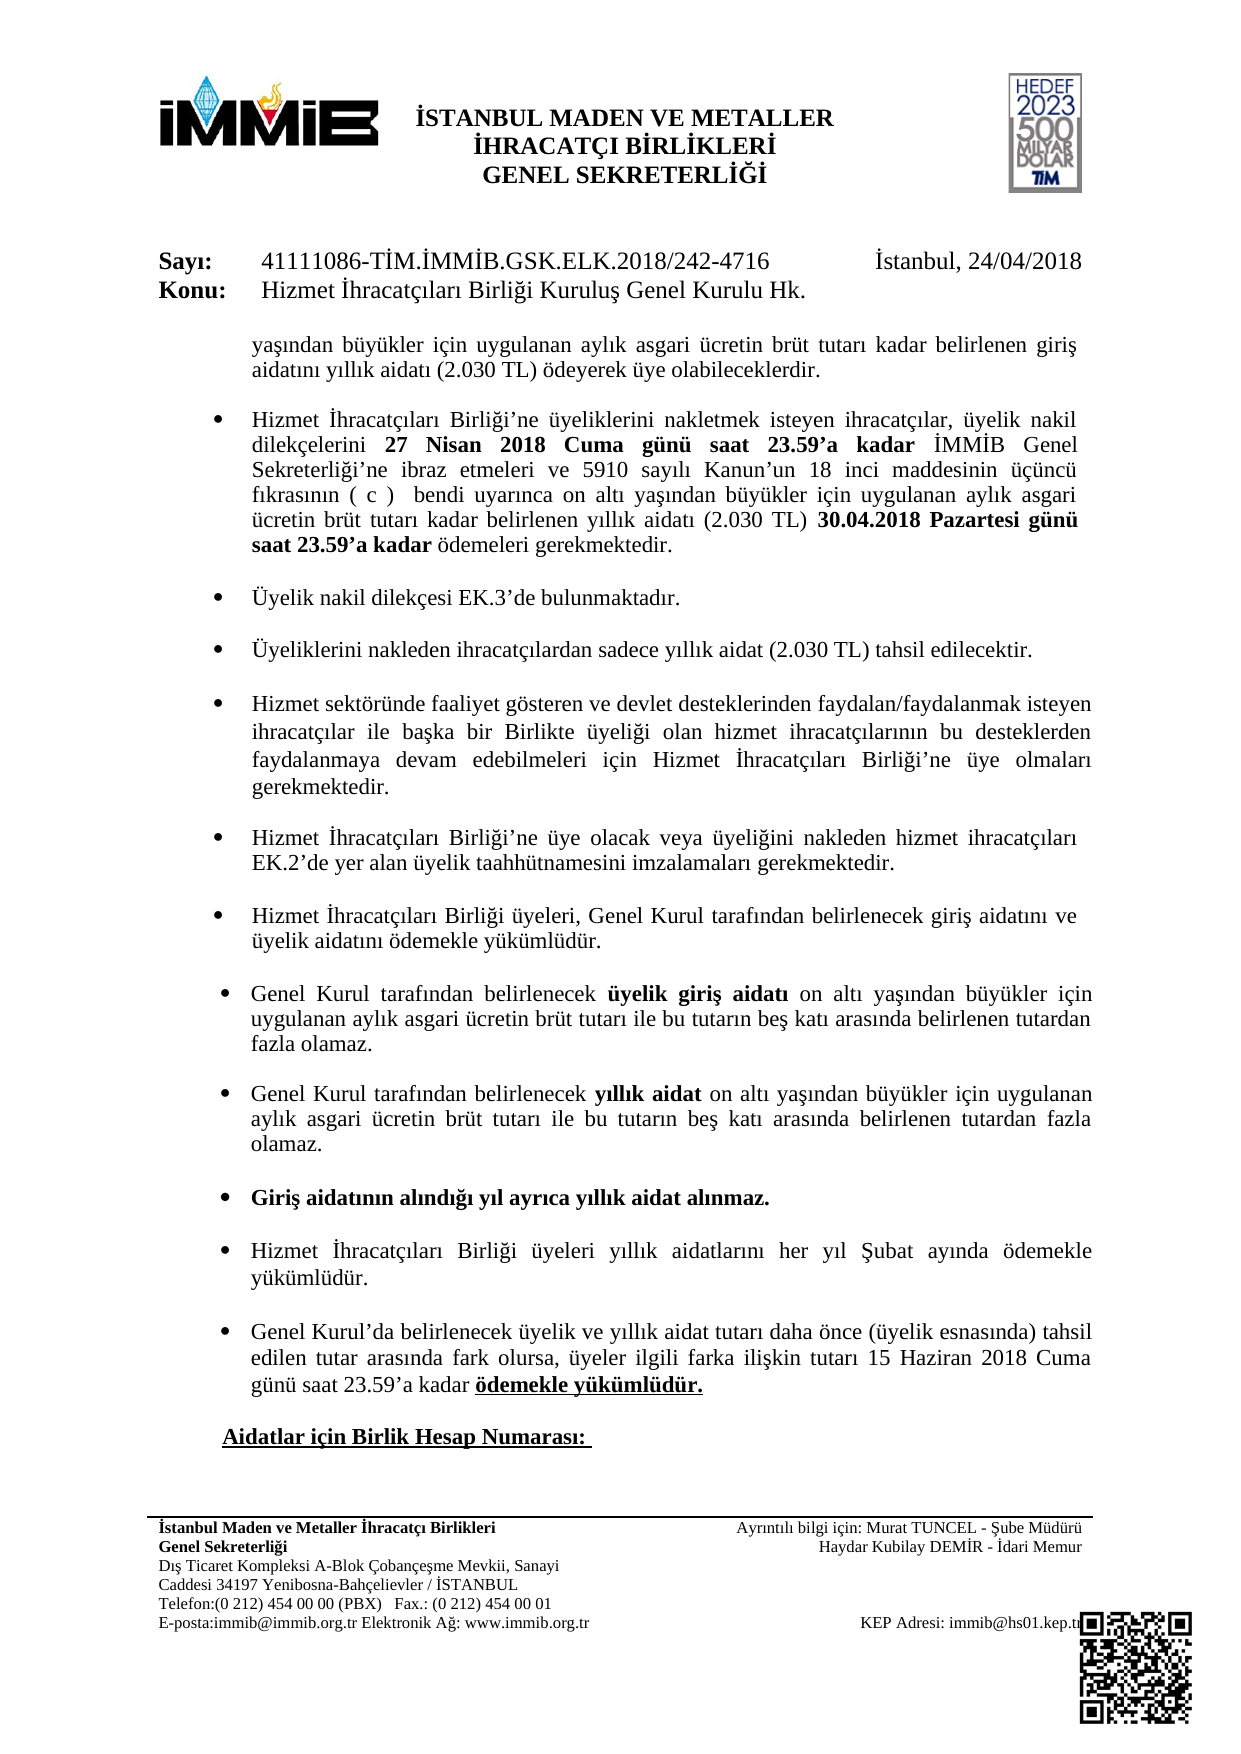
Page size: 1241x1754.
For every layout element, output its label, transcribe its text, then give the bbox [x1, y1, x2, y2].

list Genel Kurul tarafından belirlenecek yıllık aidat on altı yaşından büyükler için uygulanan aylık asgari ücretin brüt tutarı ile bu tutarın beş katı arasında belirlenen tutardan fazla olamaz. [221, 1081, 1093, 1156]
picture [1063, 1595, 1210, 1742]
list Aidatlar için Birlik Hesap Numarası: [222, 1423, 1093, 1450]
picture [158, 73, 379, 148]
list Hizmet İhracatçıları Birliği üyeleri, Genel Kurul tarafından belirlenecek giriş aidatını ve üyelik aidatını ödemekle yükümlüdür. [214, 903, 1078, 953]
list Hizmet İhracatçıları Birliği’ne üyeliklerini nakletmek isteyen ihracatçılar, üyelik nakil dilekçelerini 27 Nisan 2018 Cuma günü saat 23.59’a kadar İMMİB Genel Sekreterliği’ne ibraz etmeleri ve 5910 sayılı Kanun’un 18 inci maddesinin üçüncü fıkrasının ( c ) bendi uyarınca on altı yaşından büyükler için uygulanan aylık asgari ücretin brüt tutarı kadar belirlenen yıllık aidatı (2.030 TL) 30.04.2018 Pazartesi günü saat 23.59’a kadar ödemeleri gerekmektedir. [214, 408, 1078, 558]
list Üyelik nakil dilekçesi EK.3’de bulunmaktadır. [214, 585, 1078, 610]
list Genel Kurul tarafından belirlenecek üyelik giriş aidatı on altı yaşından büyükler için uygulanan aylık asgari ücretin brüt tutarı ile bu tutarın beş katı arasında belirlenen tutardan fazla olamaz. [221, 981, 1093, 1056]
list Hizmet İhracatçıları Birliği’ne üye olacak veya üyeliğini nakleden hizmet ihracatçıları EK.2’de yer alan üyelik taahhütnamesini imzalamaları gerekmektedir. [214, 826, 1078, 876]
list Genel Kurul’da belirlenecek üyelik ve yıllık aidat tutarı daha önce (üyelik esnasında) tahsil edilen tutar arasında fark olursa, üyeler ilgili farka ilişkin tutarı 15 Haziran 2018 Cuma günü saat 23.59’a kadar ödemekle yükümlüdür. [221, 1318, 1093, 1397]
list Giriş aidatının alındığı yıl ayrıca yıllık aidat alınmaz. [221, 1184, 1093, 1210]
list Hizmet İhracatçıları Birliği üyeleri yıllık aidatlarını her yıl Şubat ayında ödemekle yükümlüdür. [221, 1238, 1093, 1290]
list Üyeliklerini nakleden ihracatçılardan sadece yıllık aidat (2.030 TL) tahsil edilecektir. [214, 638, 1078, 663]
list Hizmet sektöründe faaliyet gösteren ve devlet desteklerinden faydalan/faydalanmak isteyen ihracatçılar ile başka bir Birlikte üyeliği olan hizmet ihracatçılarının bu desteklerden faydalanmaya devam edebilmeleri için Hizmet İhracatçıları Birliği’ne üye olmaları gerekmektedir. [214, 690, 1093, 799]
picture [1008, 73, 1082, 193]
